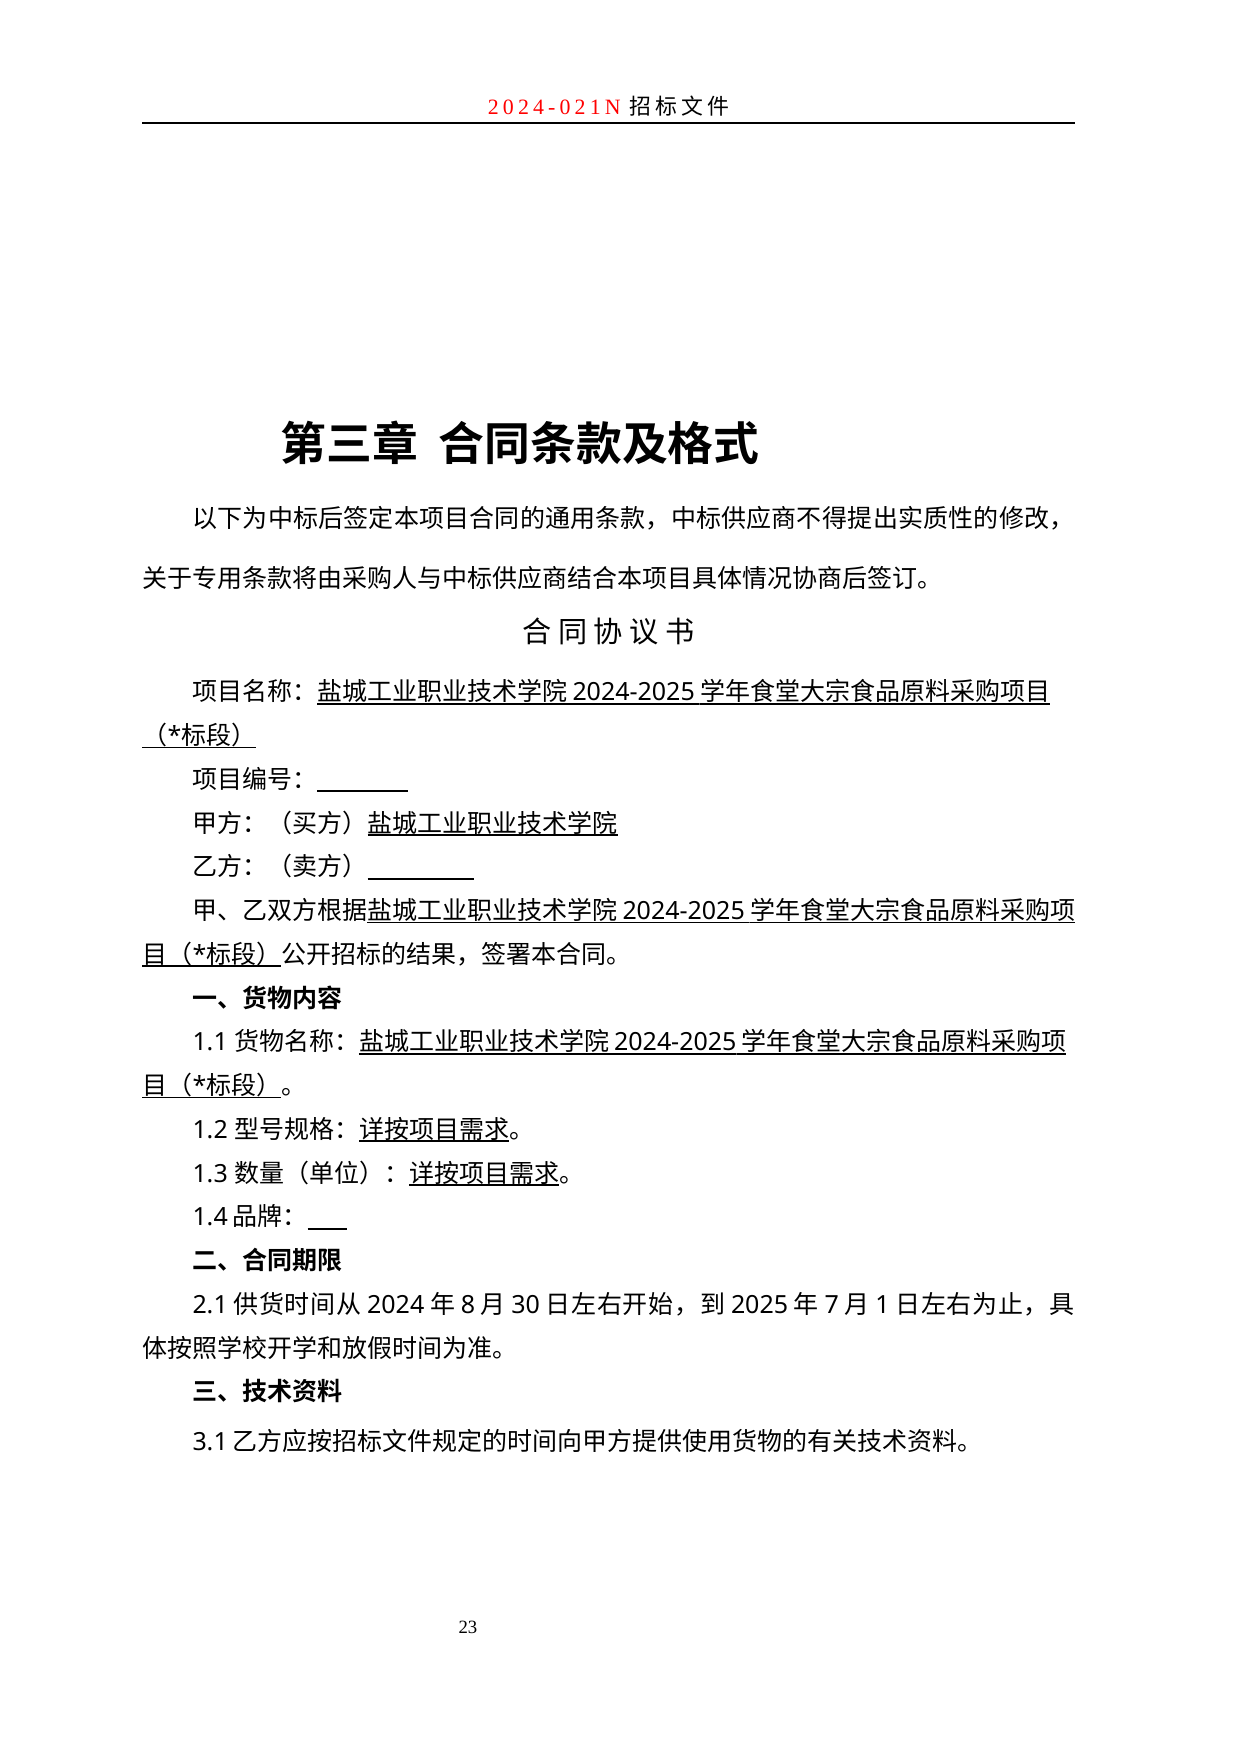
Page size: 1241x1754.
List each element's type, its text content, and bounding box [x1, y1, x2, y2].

text 项目编号： [142, 753, 1075, 797]
text 甲、乙双方根据盐城工业职业技术学院2024-2025学年食堂大宗食品原料采购项目（*标段）公开招标的结果，签署本合同。 [142, 884, 1075, 972]
text 一、货物内容 [142, 972, 1075, 1016]
text 1.2 型号规格：详按项目需求。 [142, 1103, 1075, 1147]
text 以下为中标后签定本项目合同的通用条款，中标供应商不得提出实质性的修改，关于专用条款将由采购人与中标供应商结合本项目具体情况协商后签订。 [142, 486, 1075, 607]
text 合 同 协 议 书 [142, 607, 1075, 651]
text 3.1乙方应按招标文件规定的时间向甲方提供使用货物的有关技术资料。 [142, 1409, 1075, 1470]
text 乙方：（卖方） [142, 841, 1075, 884]
text 1.1 货物名称：盐城工业职业技术学院2024-2025学年食堂大宗食品原料采购项目（*标段）。 [142, 1016, 1075, 1103]
text 1.4品牌： [142, 1191, 1075, 1234]
subtitle 第三章 合同条款及格式 [142, 396, 1075, 486]
text 项目名称：盐城工业职业技术学院2024-2025学年食堂大宗食品原料采购项目（*标段） [142, 666, 1075, 753]
text 二、合同期限 [142, 1234, 1075, 1278]
text 2.1供货时间从2024年8月30日左右开始，到2025年7月1日左右为止，具体按照学校开学和放假时间为准。 [142, 1278, 1075, 1366]
text 三、技术资料 [142, 1366, 1075, 1409]
text 1.3 数量（单位）：详按项目需求。 [142, 1147, 1075, 1191]
text 甲方：（买方）盐城工业职业技术学院 [142, 797, 1075, 841]
